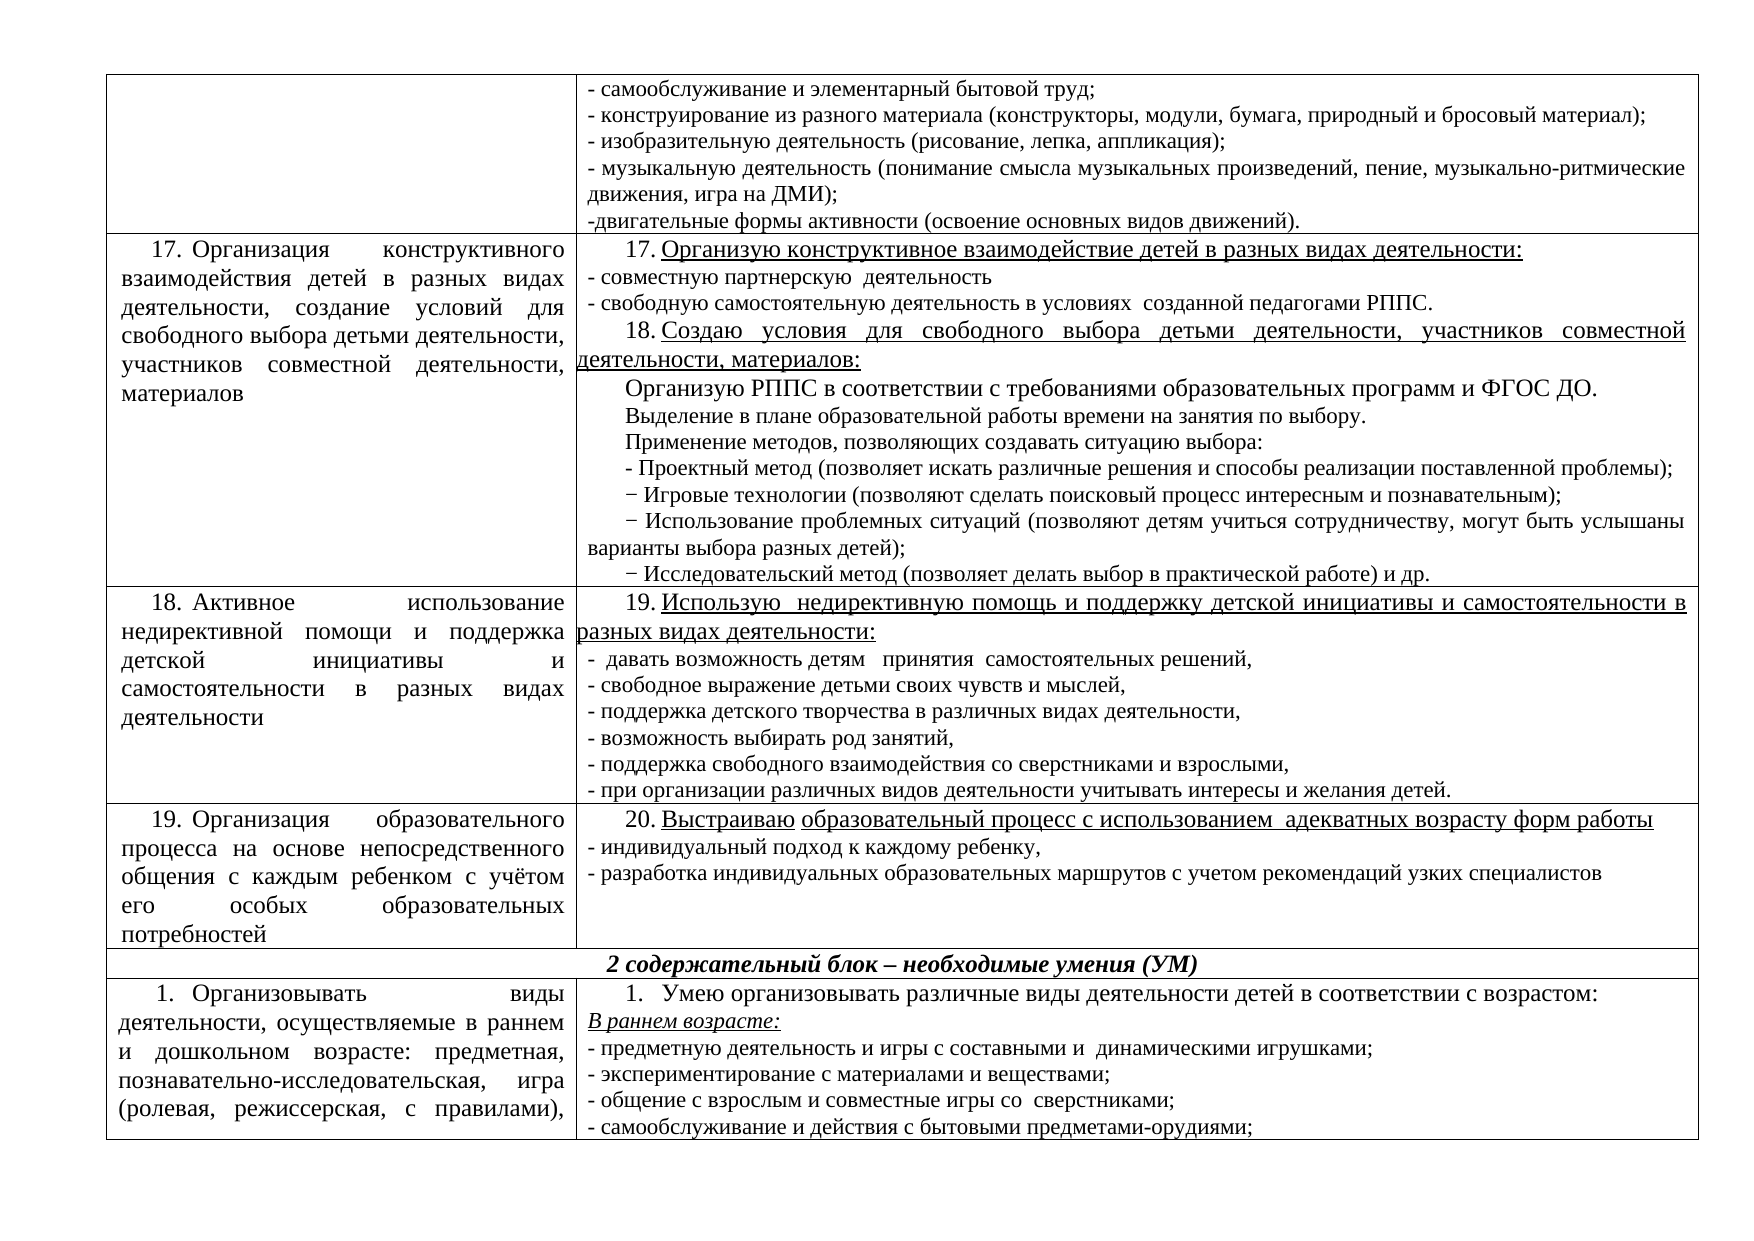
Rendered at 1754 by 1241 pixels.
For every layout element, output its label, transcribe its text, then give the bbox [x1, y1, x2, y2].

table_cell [107, 979, 576, 1139]
table_cell Организую конструктивное взаимодействие детей в разных видах деятельности: - совместную партнерскую деятельность - свободную самостоятельную деятельность в условиях созданной педагогами РППС. Создаю условия для свободного выбора детьми деятельности, участников совместной деятельности, материалов: Организую РППС в соответствии с требованиями образовательных программ и ФГОС ДО. Выделение в плане образовательной работы времени на занятия по выбору. Применение методов, позволяющих создавать ситуацию выбора: - Проектный метод (позволяет искать различные решения и способы реализации поставленной проблемы); − Игровые технологии (позволяют сделать поисковый процесс интересным и познавательным); − Использование проблемных ситуаций (позволяют детям учиться сотрудничеству, могут быть услышаны варианты выбора разных детей); − Исследовательский метод (позволяет делать выбор в практической работе) и др. [577, 234, 1698, 586]
table_cell Активное использование недирективной помощи и поддержка детской инициативы и самостоятельности в разных видах деятельности [107, 587, 576, 803]
table_cell Организация конструктивного взаимодействия детей в разных видах деятельности, создание условий для свободного выбора детьми деятельности, участников совместной деятельности, материалов [107, 234, 576, 586]
table_cell Выстраиваю образовательный процесс с использованием адекватных возрасту форм работы - индивидуальный подход к каждому ребенку, - разработка индивидуальных образовательных маршрутов с учетом рекомендаций узких специалистов [577, 804, 1698, 948]
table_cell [577, 979, 1698, 1139]
table_cell Организация образовательного процесса на основе непосредственного общения с каждым ребенком с учётом его особых образовательных потребностей [107, 804, 576, 948]
table_cell 2 содержательный блок – необходимые умения (УМ) [107, 949, 1698, 977]
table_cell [107, 75, 576, 233]
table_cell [577, 75, 1698, 233]
table_cell Использую недирективную помощь и поддержку детской инициативы и самостоятельности в разных видах деятельности: - давать возможность детям принятия самостоятельных решений, - свободное выражение детьми своих чувств и мыслей, - поддержка детского творчества в различных видах деятельности, - возможность выбирать род занятий, - поддержка свободного взаимодействия со сверстниками и взрослыми, - при организации различных видов деятельности учитывать интересы и желания детей. [577, 587, 1698, 803]
